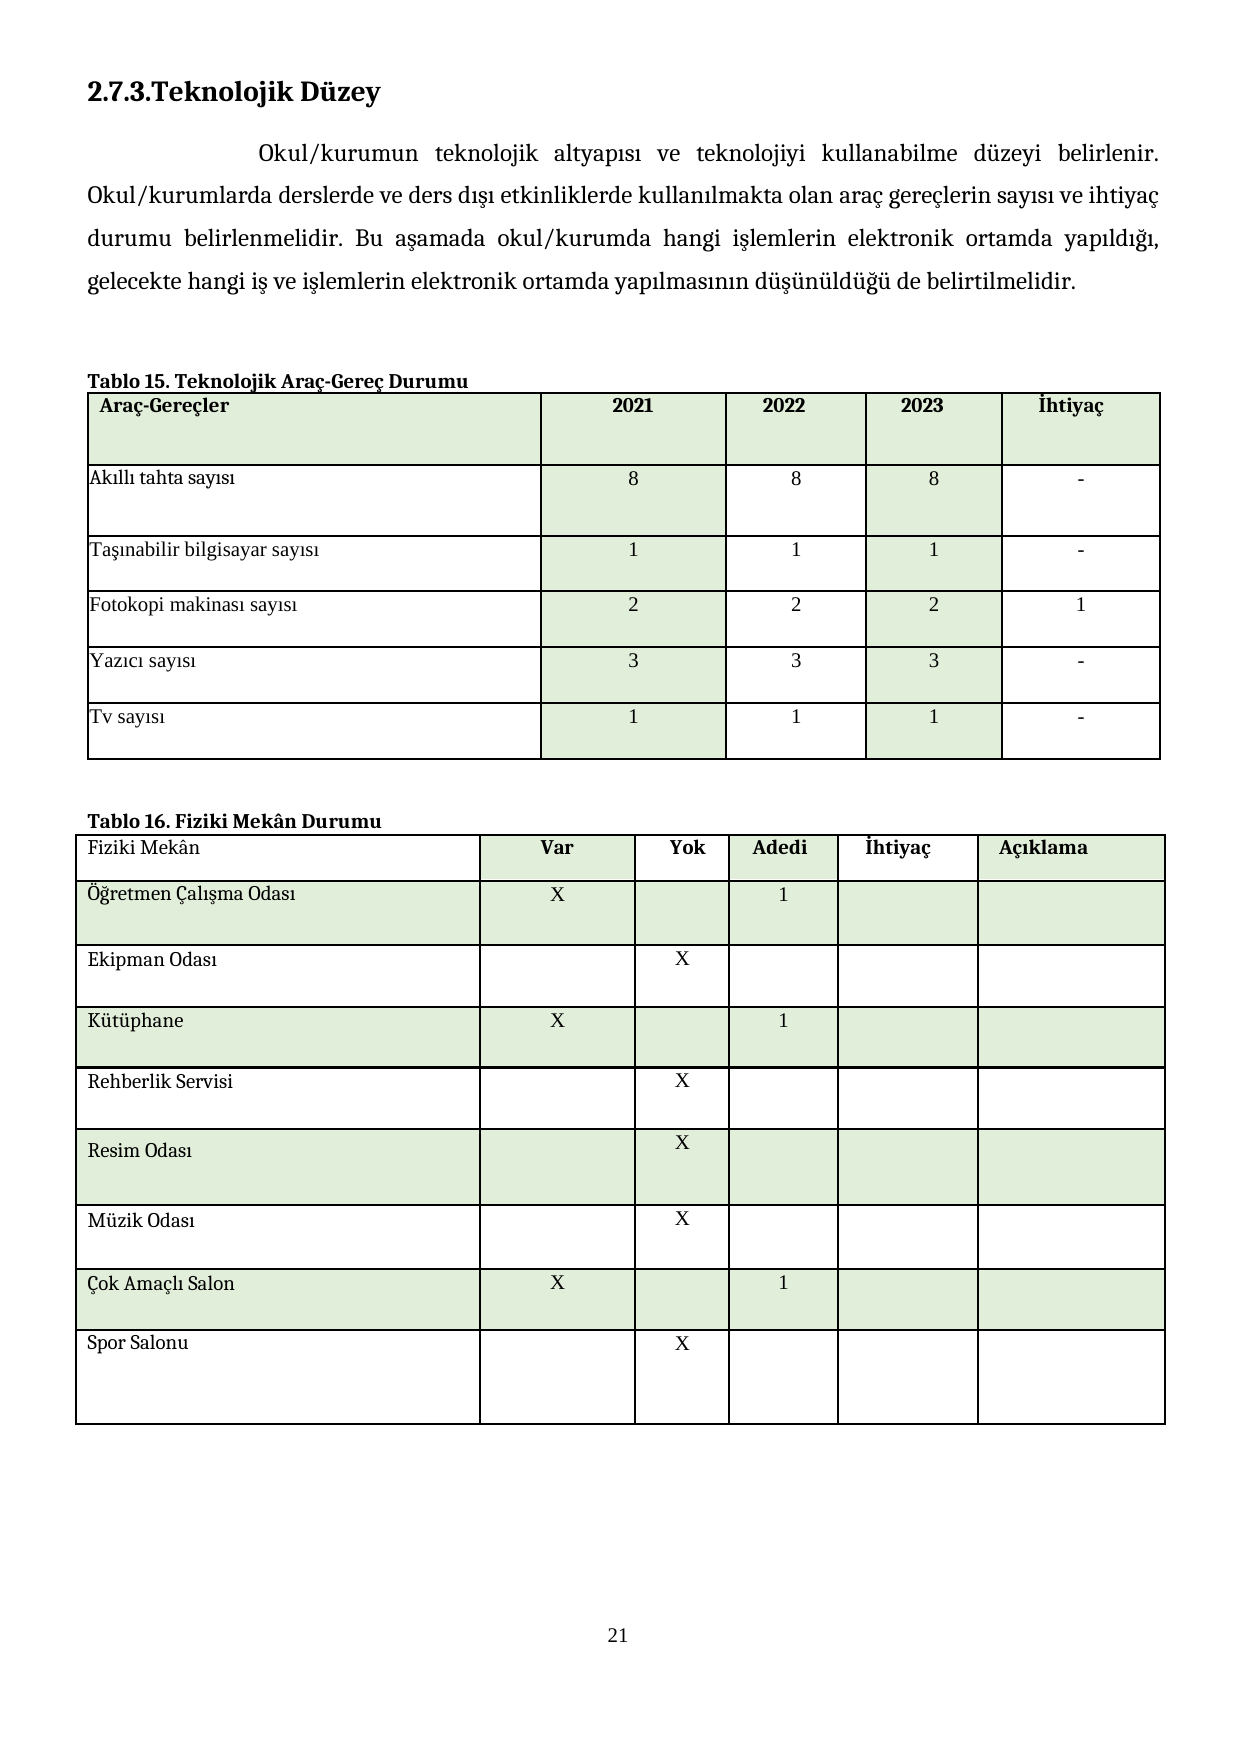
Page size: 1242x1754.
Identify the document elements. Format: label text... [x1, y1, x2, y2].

table_header Yok [636, 836, 728, 879]
table_cell Resim Odası [77, 1130, 479, 1204]
table_cell 2 [727, 592, 865, 646]
table_cell [979, 1069, 1164, 1128]
table_cell 1 [542, 537, 725, 590]
table_header Var [481, 836, 634, 879]
table_cell 1 [727, 537, 865, 590]
table_cell Tv sayısı [89, 704, 540, 758]
table_cell 3 [867, 648, 1001, 702]
table_cell [730, 1331, 837, 1422]
table_cell Taşınabilir bilgisayar sayısı [89, 537, 540, 590]
table_cell [636, 1008, 728, 1066]
table_cell 3 [542, 648, 725, 702]
table_cell [839, 1270, 977, 1329]
table_cell Müzik Odası [77, 1206, 479, 1268]
table_cell [839, 1130, 977, 1204]
table_cell Fotokopi makinası sayısı [89, 592, 540, 646]
table_cell [481, 946, 634, 1006]
table_cell Ekipman Odası [77, 946, 479, 1006]
table_cell 8 [727, 466, 865, 535]
table_header Fiziki Mekân [77, 836, 479, 879]
table_cell 1 [727, 704, 865, 758]
table_header 2021 [542, 394, 725, 464]
text Tablo 16. Fiziki Mekân Durumu [87, 810, 1167, 834]
table_cell [979, 1130, 1164, 1204]
table_cell [839, 946, 977, 1006]
table_cell - [1003, 466, 1159, 535]
table_cell Kütüphane [77, 1008, 479, 1066]
table_cell X [481, 1270, 634, 1329]
table_cell Yazıcı sayısı [89, 648, 540, 702]
table_cell 8 [542, 466, 725, 535]
table_cell X [481, 1008, 634, 1066]
table_header Adedi [730, 836, 837, 879]
table_cell [839, 1331, 977, 1422]
table_cell X [636, 1206, 728, 1268]
table_cell [730, 946, 837, 1006]
table_cell 3 [727, 648, 865, 702]
table_cell Spor Salonu [77, 1331, 479, 1422]
table_header Araç-Gereçler [89, 394, 540, 464]
table_cell 1 [867, 704, 1001, 758]
table_cell 1 [730, 1008, 837, 1066]
table_cell - [1003, 648, 1159, 702]
table_cell X [636, 1130, 728, 1204]
text Tablo 15. Teknolojik Araç-Gereç Durumu [87, 369, 606, 392]
table_header 2022 [727, 394, 865, 464]
table_header Açıklama [979, 836, 1164, 879]
table_cell Akıllı tahta sayısı [89, 466, 540, 535]
table_cell [481, 1206, 634, 1268]
table_cell [979, 1206, 1164, 1268]
table_cell [730, 1069, 837, 1128]
table_cell X [636, 1331, 728, 1422]
table_cell [979, 946, 1164, 1006]
table_cell Öğretmen Çalışma Odası [77, 882, 479, 944]
table_cell [481, 1069, 634, 1128]
table_cell X [481, 882, 634, 944]
table_cell 1 [1003, 592, 1159, 646]
table_cell [839, 1069, 977, 1128]
table_cell [839, 882, 977, 944]
table_cell 2 [867, 592, 1001, 646]
table_header 2023 [867, 394, 1001, 464]
text 2.7.3.Teknolojik Düzey [87, 75, 522, 108]
table_cell [979, 1331, 1164, 1422]
table_cell 8 [867, 466, 1001, 535]
table_cell Çok Amaçlı Salon [77, 1270, 479, 1329]
table_cell [730, 1130, 837, 1204]
table_cell [481, 1130, 634, 1204]
table_header İhtiyaç [1003, 394, 1159, 464]
table_cell [839, 1206, 977, 1268]
table_cell [839, 1008, 977, 1066]
table_cell X [636, 946, 728, 1006]
table_cell [636, 882, 728, 944]
table_cell 2 [542, 592, 725, 646]
table_header İhtiyaç [839, 836, 977, 879]
table_cell [979, 882, 1164, 944]
table_cell [481, 1331, 634, 1422]
text Okul/kurumun teknolojik altyapısı ve teknolojiyi kullanabilme düzeyi belirlenir. Okul/kurumlarda derslerde ve ders dışı etkinliklerde kullanılmakta olan araç gereçlerin sayısı ve ihtiyaç durumu belirlenmelidir. Bu aşamada okul/kurumda hangi işlemlerin elektronik ortamda yapıldığı, gelecekte hangi iş ve işlemlerin elektronik ortamda yapılmasının düşünüldüğü de belirtilmelidir. [87, 139, 1159, 296]
table_cell [979, 1270, 1164, 1329]
table_cell - [1003, 537, 1159, 590]
table_cell [730, 1206, 837, 1268]
table_cell X [636, 1069, 728, 1128]
table_cell 1 [730, 1270, 837, 1329]
table_cell [979, 1008, 1164, 1066]
table_cell - [1003, 704, 1159, 758]
table_cell Rehberlik Servisi [77, 1069, 479, 1128]
table_cell 1 [867, 537, 1001, 590]
table_cell 1 [542, 704, 725, 758]
table_cell 1 [730, 882, 837, 944]
table_cell [636, 1270, 728, 1329]
